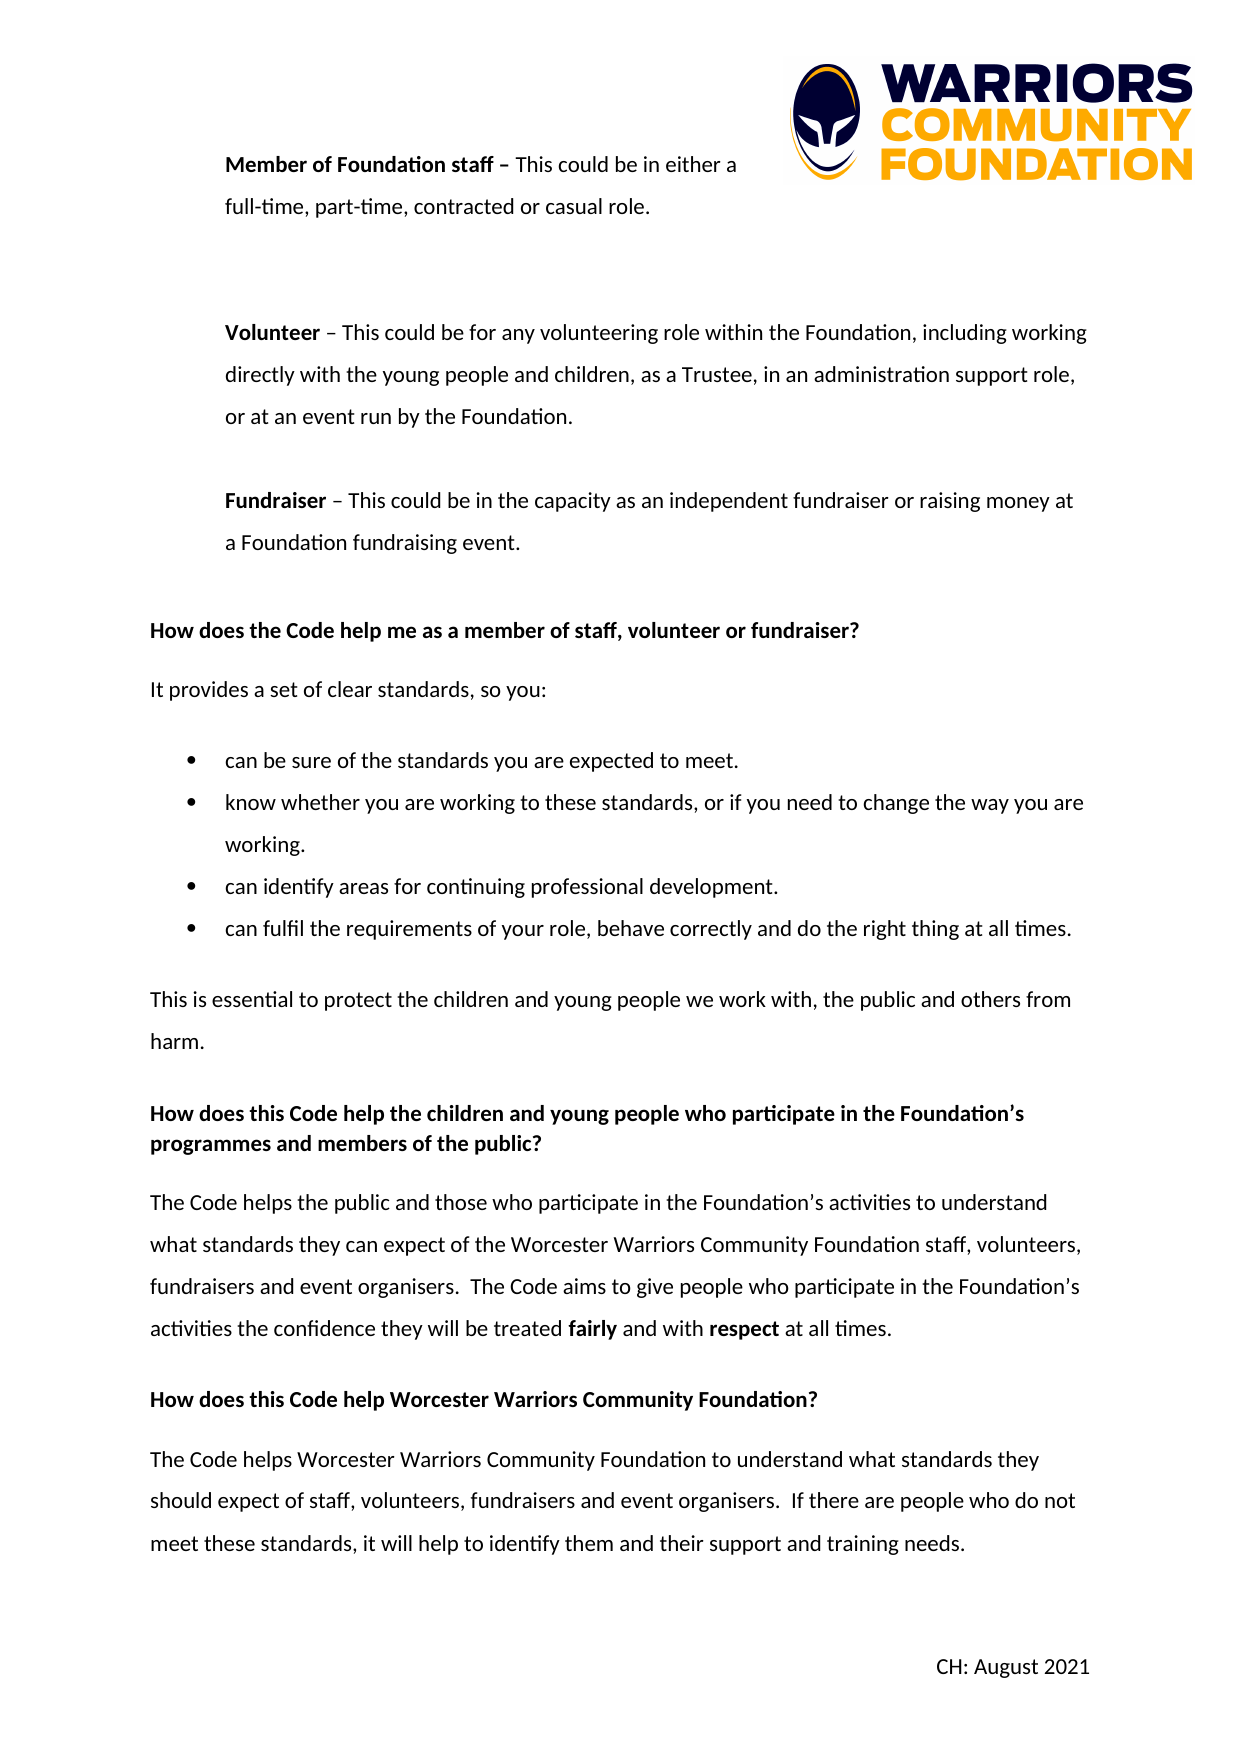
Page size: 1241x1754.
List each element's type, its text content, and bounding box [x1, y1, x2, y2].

text The Code helps the public and those who participate in the Foundation’s activities to understand what standards they can expect of the Worcester Warriors Community Foundation staff, volunteers, fundraisers and event organisers. The Code aims to give people who participate in the Foundation’s activities the confidence they will be treated fairly and with respect at all times. [150, 1188, 1090, 1342]
text Volunteer – This could be for any volunteering role within the Foundation, including working directly with the young people and children, as a Trustee, in an administration support role, or at an event run by the Foundation. [225, 318, 1090, 430]
list can identify areas for continuing professional development. [187, 872, 1090, 900]
text It provides a set of clear standards, so you: [150, 675, 1090, 703]
text This is essential to protect the children and young people we work with, the public and others from harm. [150, 986, 1090, 1056]
text How does this Code help the children and young people who participate in the Foundation’s programmes and members of the public? [150, 1099, 1090, 1157]
text Fundraiser – This could be in the capacity as an independent fundraiser or raising money at a Foundation fundraising event. [225, 486, 1090, 556]
text The Code helps Worcester Warriors Community Foundation to understand what standards they should expect of staff, volunteers, fundraisers and event organisers. If there are people who do not meet these standards, it will help to identify them and their support and training needs. [150, 1445, 1090, 1557]
text How does this Code help Worcester Warriors Community Foundation? [150, 1385, 1090, 1413]
text How does the Code help me as a member of staff, volunteer or fundraiser? [150, 616, 1090, 644]
list can be sure of the standards you are expected to meet. [187, 746, 1090, 774]
text Member of Foundation staff – This could be in either a full-time, part-time, contracted or casual role. [225, 150, 1090, 220]
list can fulfil the requirements of your role, behave correctly and do the right thing at all times. [187, 914, 1090, 942]
picture [782, 56, 1196, 185]
list know whether you are working to these standards, or if you need to change the way you are working. [187, 788, 1090, 858]
